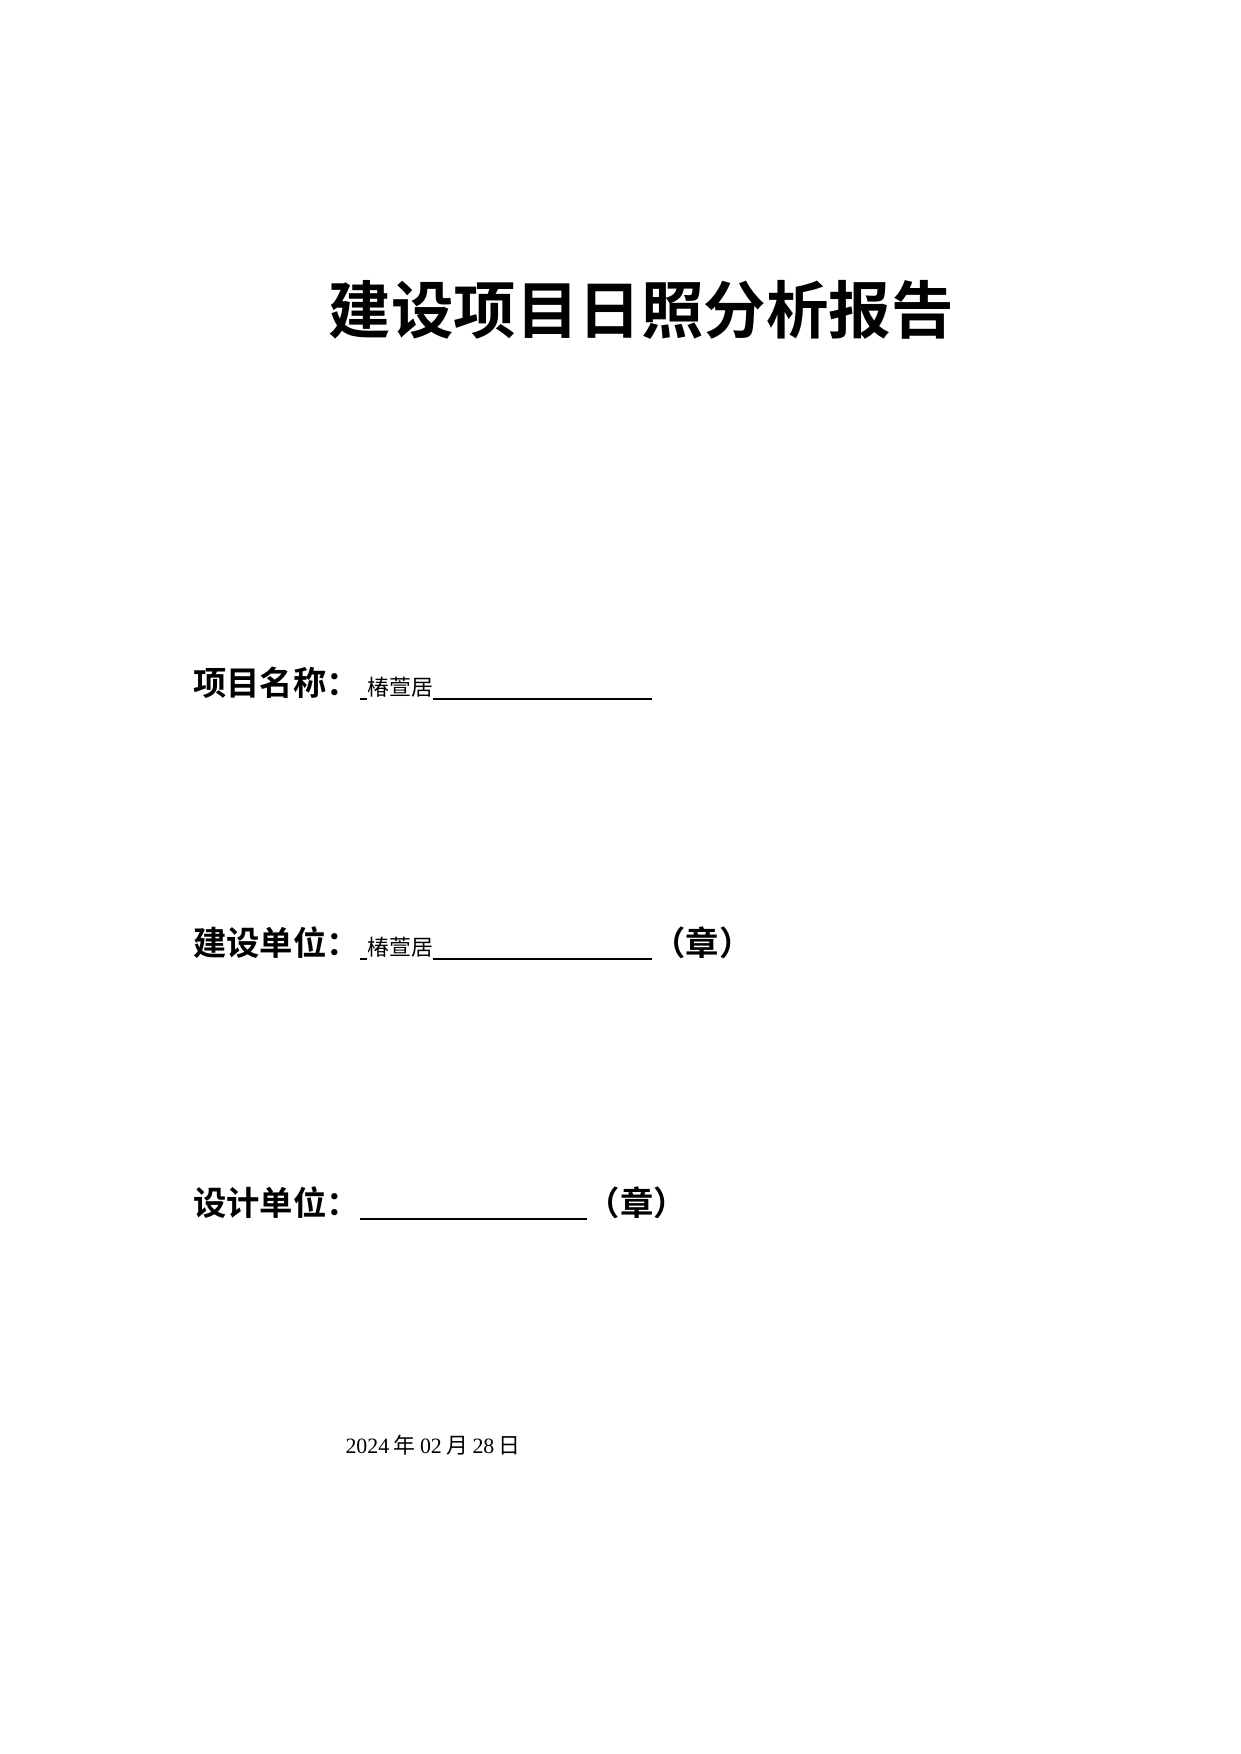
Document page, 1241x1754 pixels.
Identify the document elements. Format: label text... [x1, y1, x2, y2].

text 项目名称： 椿萱居 [159, 648, 1122, 713]
text 2024年02月28日 [159, 1428, 1122, 1461]
text 建设单位： 椿萱居 （章） [159, 908, 1122, 973]
text 设计单位： （章） [159, 1168, 1122, 1233]
text 建设项目日照分析报告 [159, 258, 1122, 356]
